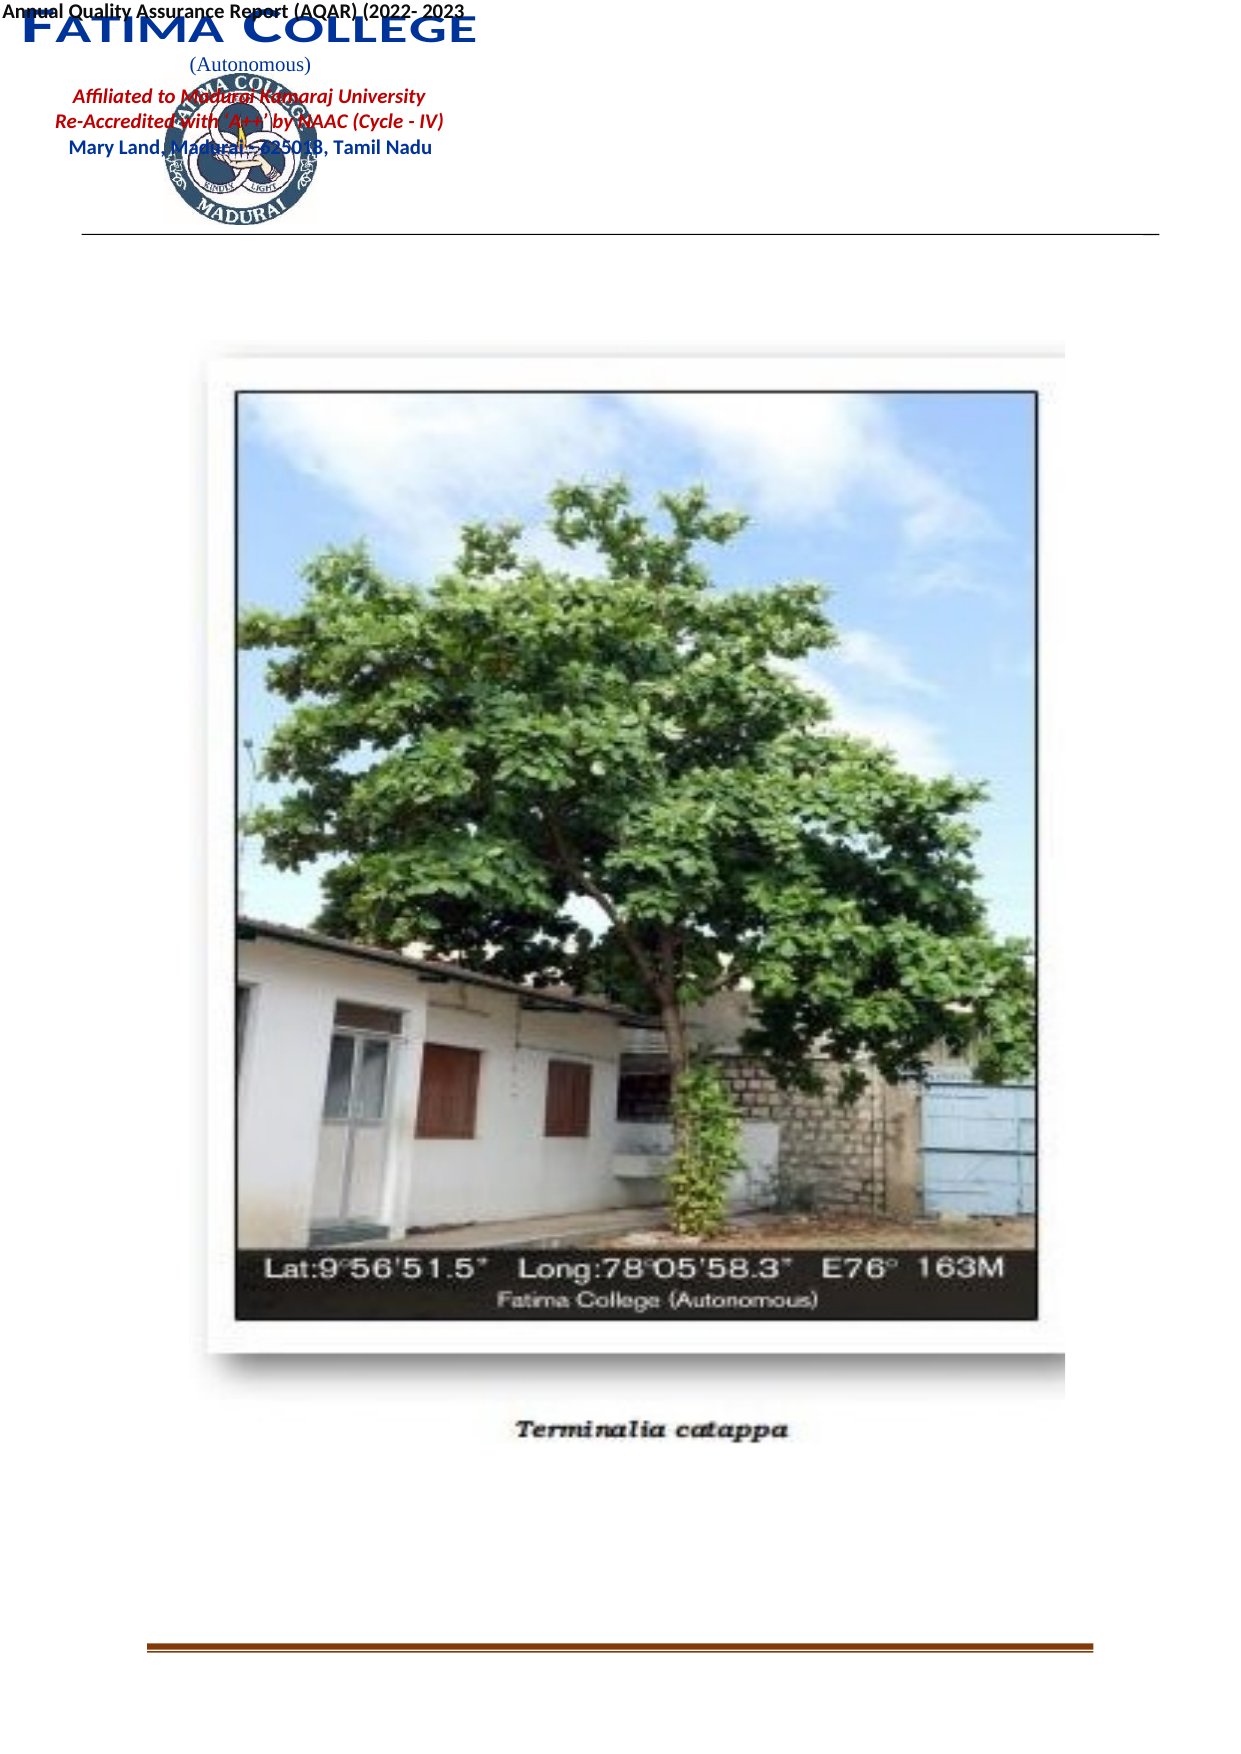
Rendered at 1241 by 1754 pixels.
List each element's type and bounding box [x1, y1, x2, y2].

picture [188, 340, 1066, 1446]
picture [164, 73, 318, 225]
